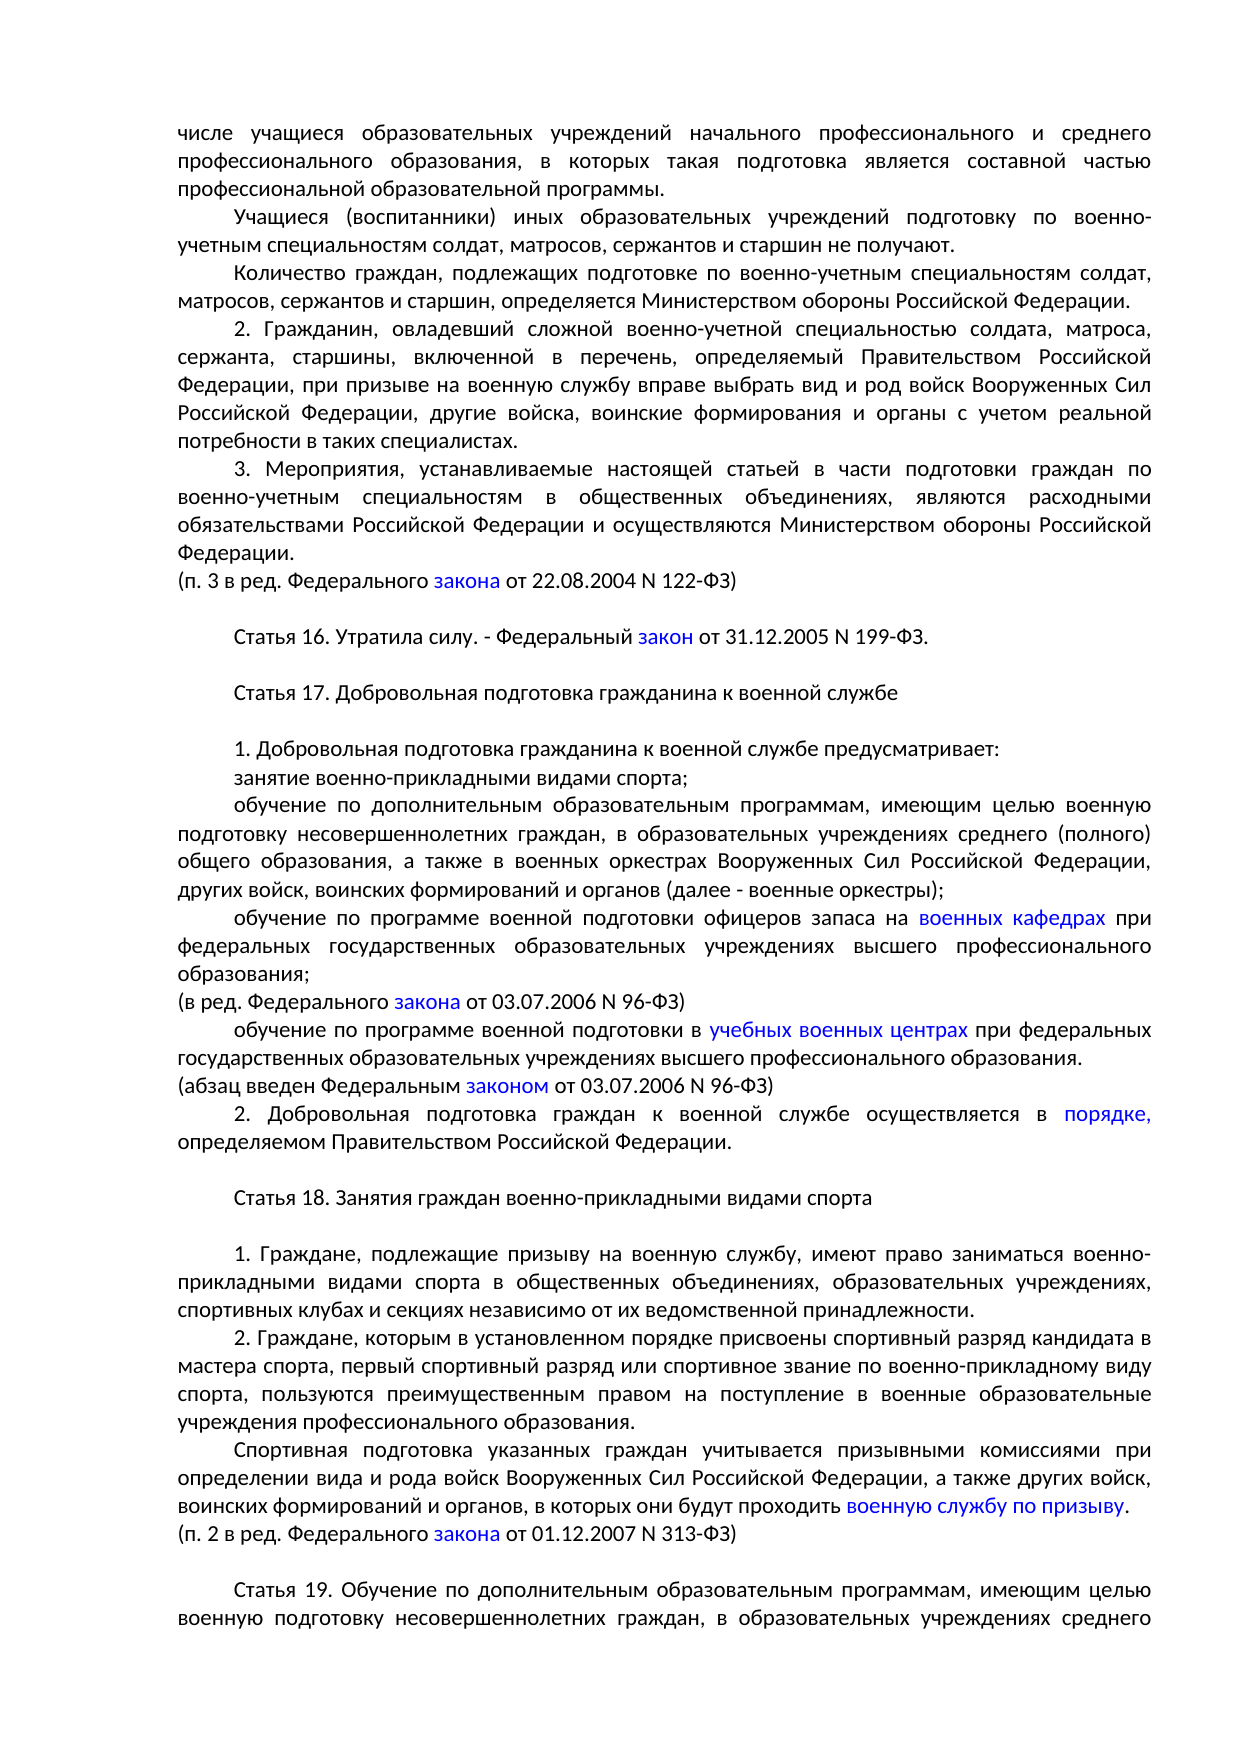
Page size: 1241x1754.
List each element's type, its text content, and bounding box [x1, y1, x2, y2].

text 2. Гражданин, овладевший сложной военно-учетной специальностью солдата, матроса, сержанта, старшины, включенной в перечень, определяемый Правительством Российской Федерации, при призыве на военную службу вправе выбрать вид и род войск Вооруженных Сил Российской Федерации, другие войска, воинские формирования и органы с учетом реальной потребности в таких специалистах. [177, 314, 1152, 454]
text 2. Граждане, которым в установленном порядке присвоены спортивный разряд кандидата в мастера спорта, первый спортивный разряд или спортивное звание по военно-прикладному виду спорта, пользуются преимущественным правом на поступление в военные образовательные учреждения профессионального образования. [177, 1323, 1152, 1435]
text Статья 16. Утратила силу. - Федеральный закон от 31.12.2005 N 199-ФЗ. [177, 622, 1152, 651]
text Статья 17. Добровольная подготовка гражданина к военной службе [177, 678, 1152, 707]
text Статья 18. Занятия граждан военно-прикладными видами спорта [177, 1183, 1152, 1211]
text 1. Граждане, подлежащие призыву на военную службу, имеют право заниматься военно-прикладными видами спорта в общественных объединениях, образовательных учреждениях, спортивных клубах и секциях независимо от их ведомственной принадлежности. [177, 1239, 1152, 1323]
text 2. Добровольная подготовка граждан к военной службе осуществляется в порядке, определяемом Правительством Российской Федерации. [177, 1099, 1152, 1155]
text 3. Мероприятия, устанавливаемые настоящей статьей в части подготовки граждан по военно-учетным специальностям в общественных объединениях, являются расходными обязательствами Российской Федерации и осуществляются Министерством обороны Российской Федерации. [177, 454, 1152, 566]
text (п. 3 в ред. Федерального закона от 22.08.2004 N 122-ФЗ) [177, 566, 1152, 594]
text (в ред. Федерального закона от 03.07.2006 N 96-ФЗ) [177, 987, 1152, 1015]
text (п. 2 в ред. Федерального закона от 01.12.2007 N 313-ФЗ) [177, 1519, 1152, 1547]
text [177, 1575, 1152, 1631]
text Учащиеся (воспитанники) иных образовательных учреждений подготовку по военно-учетным специальностям солдат, матросов, сержантов и старшин не получают. [177, 202, 1152, 258]
text обучение по программе военной подготовки офицеров запаса на военных кафедрах при федеральных государственных образовательных учреждениях высшего профессионального образования; [177, 903, 1152, 987]
text (абзац введен Федеральным законом от 03.07.2006 N 96-ФЗ) [177, 1071, 1152, 1099]
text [177, 118, 1152, 202]
text обучение по программе военной подготовки в учебных военных центрах при федеральных государственных образовательных учреждениях высшего профессионального образования. [177, 1015, 1152, 1071]
text обучение по дополнительным образовательным программам, имеющим целью военную подготовку несовершеннолетних граждан, в образовательных учреждениях среднего (полного) общего образования, а также в военных оркестрах Вооруженных Сил Российской Федерации, других войск, воинских формирований и органов (далее - военные оркестры); [177, 791, 1152, 903]
text Количество граждан, подлежащих подготовке по военно-учетным специальностям солдат, матросов, сержантов и старшин, определяется Министерством обороны Российской Федерации. [177, 258, 1152, 314]
text Спортивная подготовка указанных граждан учитывается призывными комиссиями при определении вида и рода войск Вооруженных Сил Российской Федерации, а также других войск, воинских формирований и органов, в которых они будут проходить военную службу по призыву. [177, 1435, 1152, 1519]
text 1. Добровольная подготовка гражданина к военной службе предусматривает: [177, 734, 1152, 763]
text занятие военно-прикладными видами спорта; [177, 763, 1152, 791]
